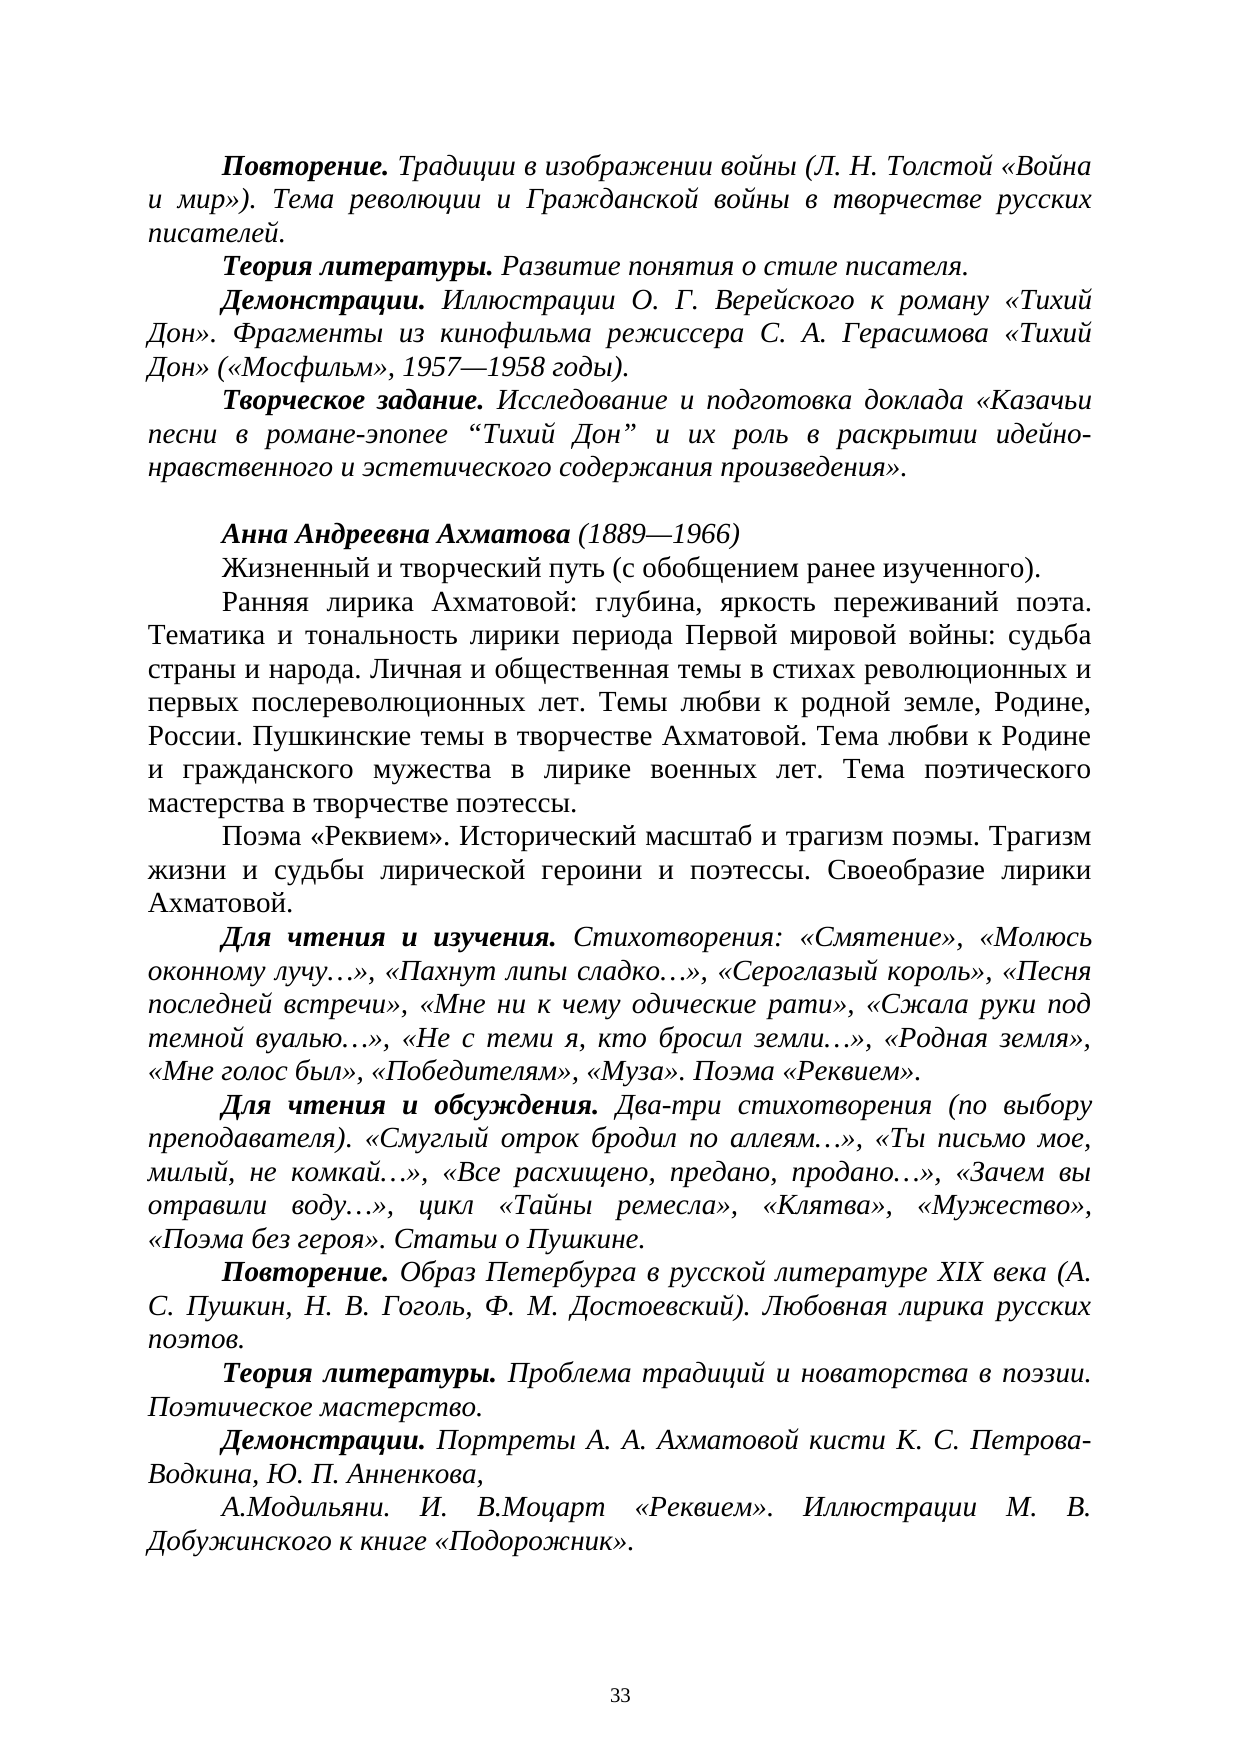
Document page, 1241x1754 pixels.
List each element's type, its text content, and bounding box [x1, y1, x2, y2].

text Ранняя лирика Ахматовой: глубина, яркость переживаний поэта. Тематика и тональность лирики периода Первой мировой войны: судьба страны и народа. Личная и общественная темы в стихах революционных и первых послереволюционных лет. Темы любви к родной земле, Родине, России. Пушкинские темы в творчестве Ахматовой. Тема любви к Родине и гражданского мужества в лирике военных лет. Тема поэтического мастерства в творчестве поэтессы. [148, 584, 1092, 818]
text Повторение. Традиции в изображении войны (Л. Н. Толстой «Война и мир»). Тема революции и Гражданской войны в творчестве русских писателей. [148, 148, 1092, 248]
text Анна Андреевна Ахматова (1889—1966) [148, 517, 1092, 550]
text Для чтения и изучения. Стихотворения: «Смятение», «Молюсь оконному лучу…», «Пахнут липы сладко…», «Сероглазый король», «Песня последней встречи», «Мне ни к чему одические рати», «Сжала руки под темной вуалью…», «Не с теми я, кто бросил земли…», «Родная земля», «Мне голос был», «Победителям», «Муза». Поэма «Реквием». [148, 919, 1092, 1087]
text Для чтения и обсуждения. Два-три стихотворения (по выбору преподавателя). «Смуглый отрок бродил по аллеям…», «Ты письмо мое, милый, не комкай…», «Все расхищено, предано, продано…», «Зачем вы отравили воду…», цикл «Тайны ремесла», «Клятва», «Мужество», «Поэма без героя». Статьи о Пушкине. [148, 1087, 1092, 1254]
text Демонстрации. Иллюстрации О. Г. Верейского к роману «Тихий Дон». Фрагменты из кинофильма режиссера С. А. Герасимова «Тихий Дон» («Мосфильм», 1957—1958 годы). [148, 282, 1092, 382]
text Теория литературы. Проблема традиций и новаторства в поэзии. Поэтическое мастерство. [148, 1355, 1092, 1422]
text Демонстрации. Портреты А. А. Ахматовой кисти К. С. Петрова-Водкина, Ю. П. Анненкова, [148, 1422, 1092, 1489]
text Жизненный и творческий путь (с обобщением ранее изученного). [148, 550, 1092, 584]
text Повторение. Образ Петербурга в русской литературе XIX века (А. С. Пушкин, Н. В. Гоголь, Ф. М. Достоевский). Любовная лирика русских поэтов. [148, 1254, 1092, 1355]
text А.Модильяни. И. В.Моцарт «Реквием». Иллюстрации М. В. Добужинского к книге «Подорожник». [148, 1489, 1092, 1556]
text Теория литературы. Развитие понятия о стиле писателя. [148, 248, 1092, 282]
text Поэма «Реквием». Исторический масштаб и трагизм поэмы. Трагизм жизни и судьбы лирической героини и поэтессы. Своеобразие лирики Ахматовой. [148, 818, 1092, 919]
text Творческое задание. Исследование и подготовка доклада «Казачьи песни в романе-эпопее “Тихий Дон” и их роль в раскрытии идейно-нравственного и эстетического содержания произведения». [148, 382, 1092, 483]
